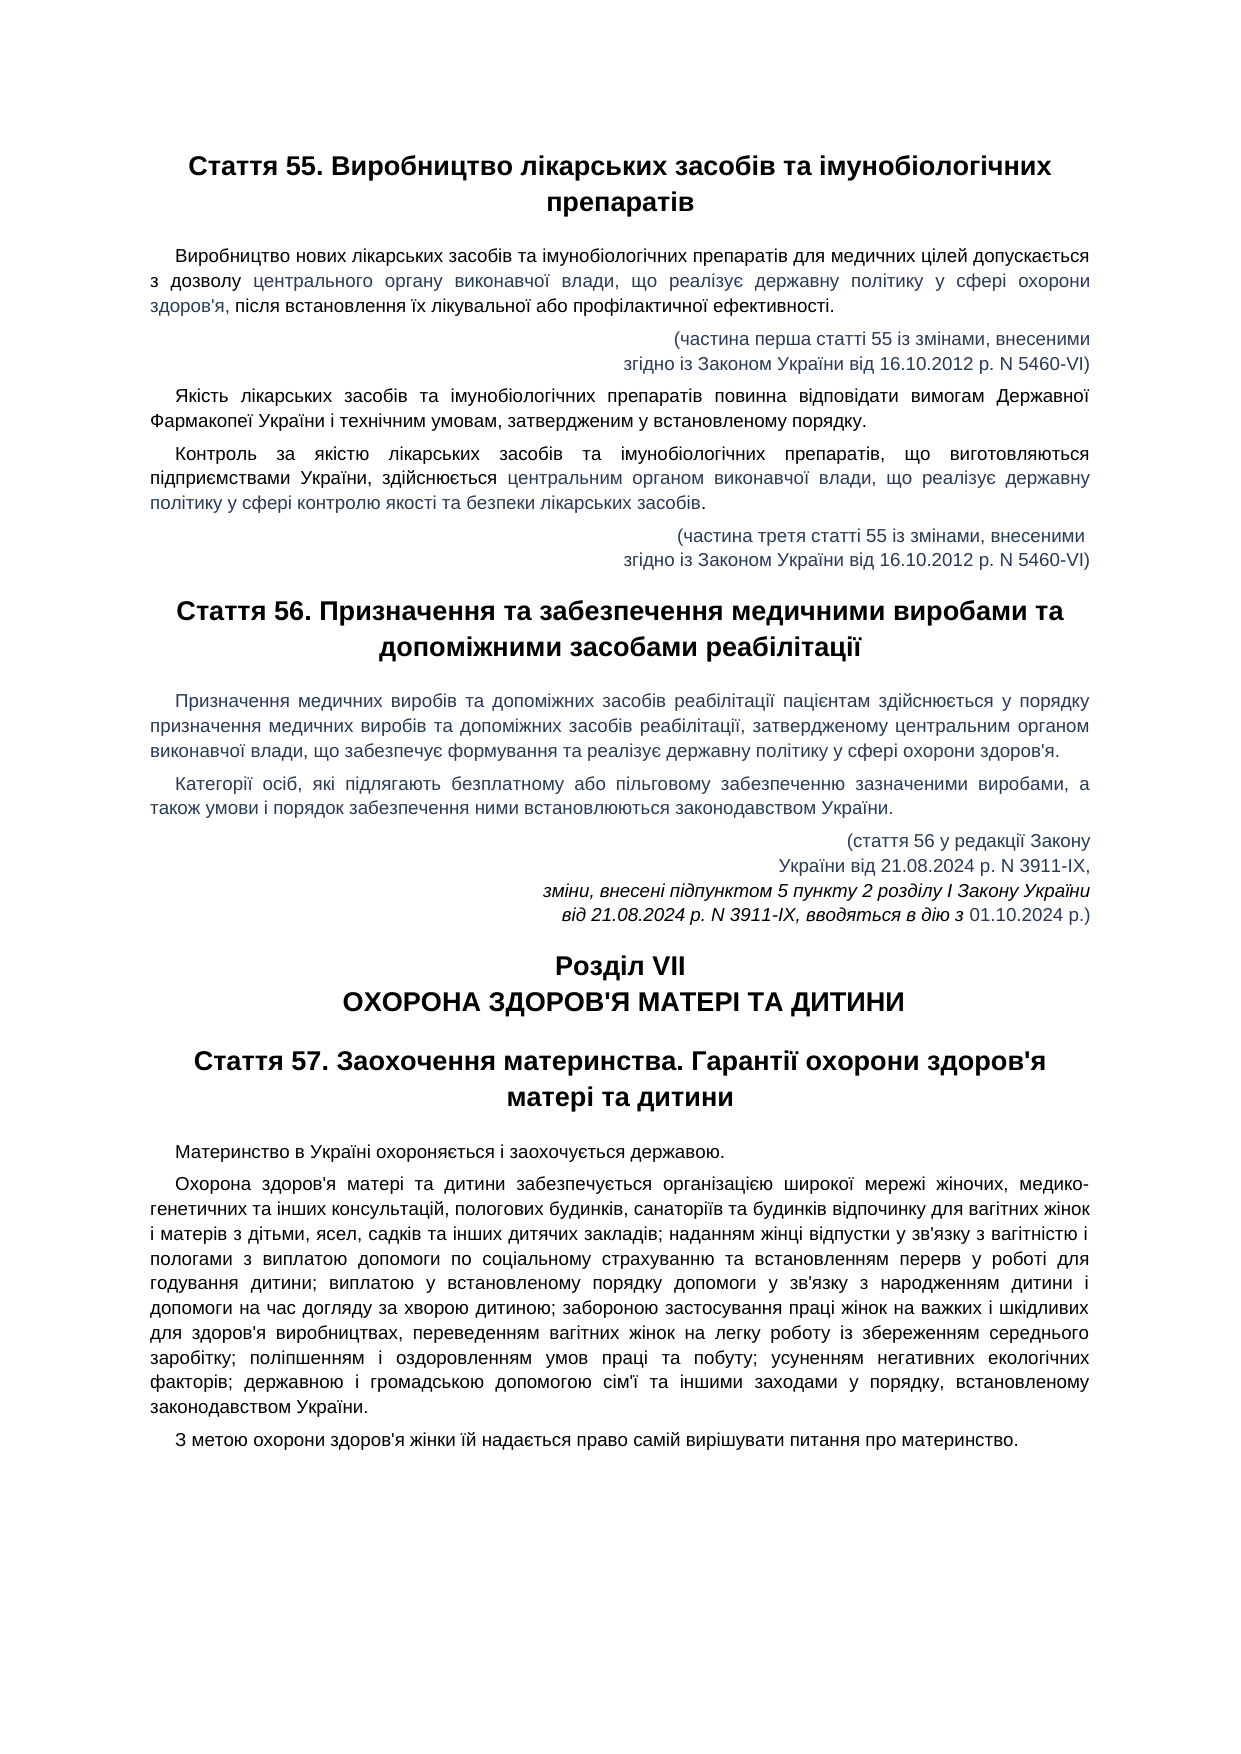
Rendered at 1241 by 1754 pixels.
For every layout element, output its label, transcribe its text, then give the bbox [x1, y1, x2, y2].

subtitle Стаття 56. Призначення та забезпечення медичними виробами та допоміжними засобами реабілітації [150, 595, 1090, 662]
text (стаття 56 у редакції Закону України від 21.08.2024 р. N 3911-IX, зміни, внесені підпунктом 5 пункту 2 розділу І Закону України від 21.08.2024 р. N 3911-IX, вводяться в дію з 01.10.2024 р.) [150, 830, 1090, 926]
text Контроль за якістю лікарських засобів та імунобіологічних препаратів, що виготовляються підприємствами України, здійснюється центральним органом виконавчої влади, що реалізує державну політику у сфері контролю якості та безпеки лікарських засобів. [150, 442, 1090, 513]
text З метою охорони здоров'я жінки їй надається право самій вирішувати питання про материнство. [150, 1429, 1090, 1450]
subtitle Стаття 57. Заохочення материнства. Гарантії охорони здоров'я матері та дитини [150, 1045, 1090, 1112]
text Материнство в Україні охороняється і заохочується державою. [150, 1140, 1090, 1162]
subtitle Стаття 55. Виробництво лікарських засобів та імунобіологічних препаратів [150, 150, 1090, 217]
text Категорії осіб, які підлягають безплатному або пільговому забезпеченню зазначеними виробами, а також умови і порядок забезпечення ними встановлюються законодавством України. [150, 772, 1090, 819]
subtitle Розділ VII ОХОРОНА ЗДОРОВ'Я МАТЕРІ ТА ДИТИНИ [150, 950, 1090, 1017]
text Виробництво нових лікарських засобів та імунобіологічних препаратів для медичних цілей допускається з дозволу центрального органу виконавчої влади, що реалізує державну політику у сфері охорони здоров'я, після встановлення їх лікувальної або профілактичної ефективності. [150, 245, 1090, 316]
text Охорона здоров'я матері та дитини забезпечується організацією широкої мережі жіночих, медико-генетичних та інших консультацій, пологових будинків, санаторіїв та будинків відпочинку для вагітних жінок і матерів з дітьми, ясел, садків та інших дитячих закладів; наданням жінці відпустки у зв'язку з вагітністю і пологами з виплатою допомоги по соціальному страхуванню та встановленням перерв у роботі для годування дитини; виплатою у встановленому порядку допомоги у зв'язку з народженням дитини і допомоги на час догляду за хворою дитиною; забороною застосування праці жінок на важких і шкідливих для здоров'я виробництвах, переведенням вагітних жінок на легку роботу із збереженням середнього заробітку; поліпшенням і оздоровленням умов праці та побуту; усуненням негативних екологічних факторів; державною і громадською допомогою сім'ї та іншими заходами у порядку, встановленому законодавством України. [150, 1173, 1090, 1418]
text (частина перша статті 55 із змінами, внесеними згідно із Законом України від 16.10.2012 р. N 5460-VI) [150, 327, 1090, 374]
text (частина третя статті 55 із змінами, внесеними згідно із Законом України від 16.10.2012 р. N 5460-VI) [150, 524, 1090, 571]
text Призначення медичних виробів та допоміжних засобів реабілітації пацієнтам здійснюється у порядку призначення медичних виробів та допоміжних засобів реабілітації, затвердженому центральним органом виконавчої влади, що забезпечує формування та реалізує державну політику у сфері охорони здоров'я. [150, 690, 1090, 761]
text Якість лікарських засобів та імунобіологічних препаратів повинна відповідати вимогам Державної Фармакопеї України і технічним умовам, затвердженим у встановленому порядку. [150, 385, 1090, 431]
